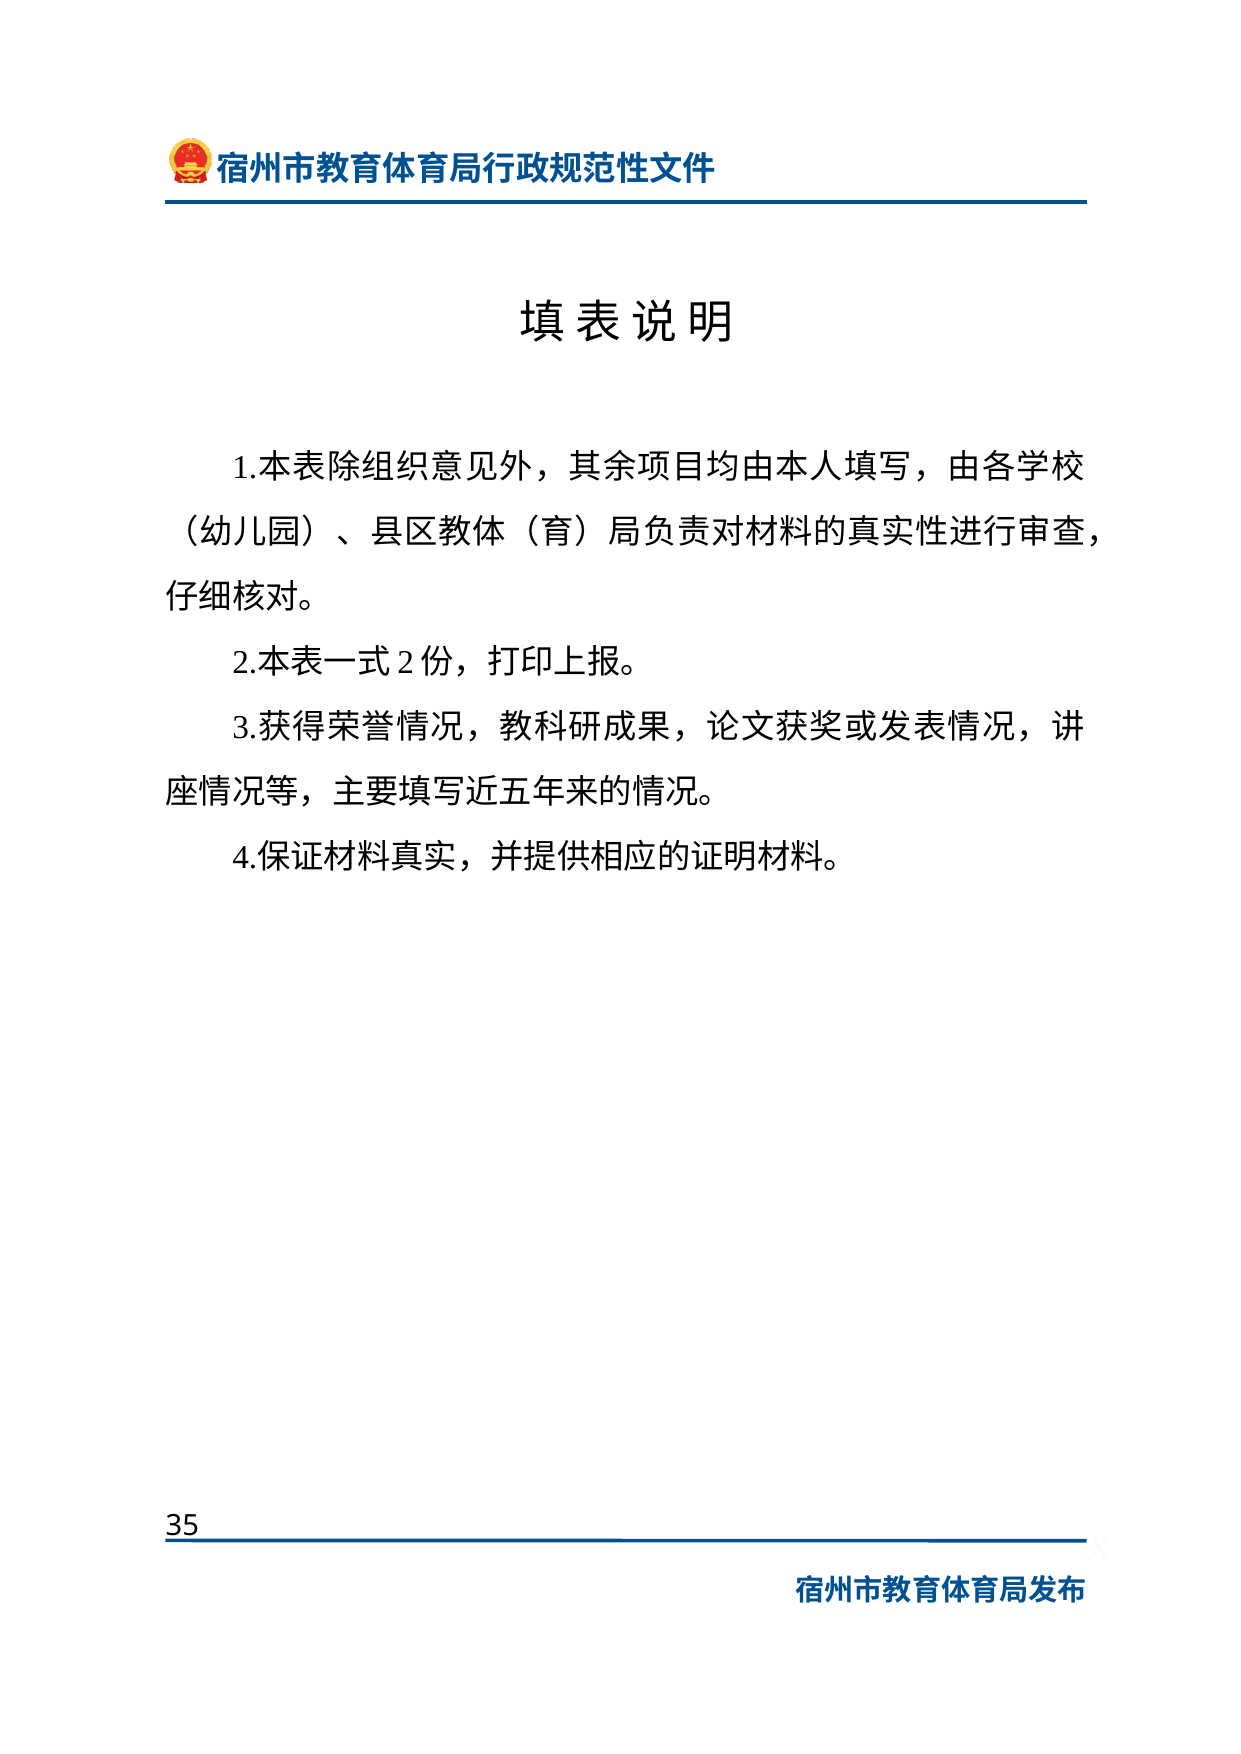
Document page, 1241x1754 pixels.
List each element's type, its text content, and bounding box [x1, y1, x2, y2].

text 4.保证材料真实，并提供相应的证明材料。 [165, 822, 1087, 887]
text 填 表 说 明 [165, 269, 1087, 367]
text 3.获得荣誉情况，教科研成果，论文获奖或发表情况，讲座情况等，主要填写近五年来的情况。 [165, 692, 1087, 822]
text 2.本表一式2份，打印上报。 [165, 627, 1087, 692]
picture [165, 136, 216, 187]
text 1.本表除组织意见外，其余项目均由本人填写，由各学校（幼儿园）、县区教体（育）局负责对材料的真实性进行审查，仔细核对。 [165, 432, 1087, 627]
